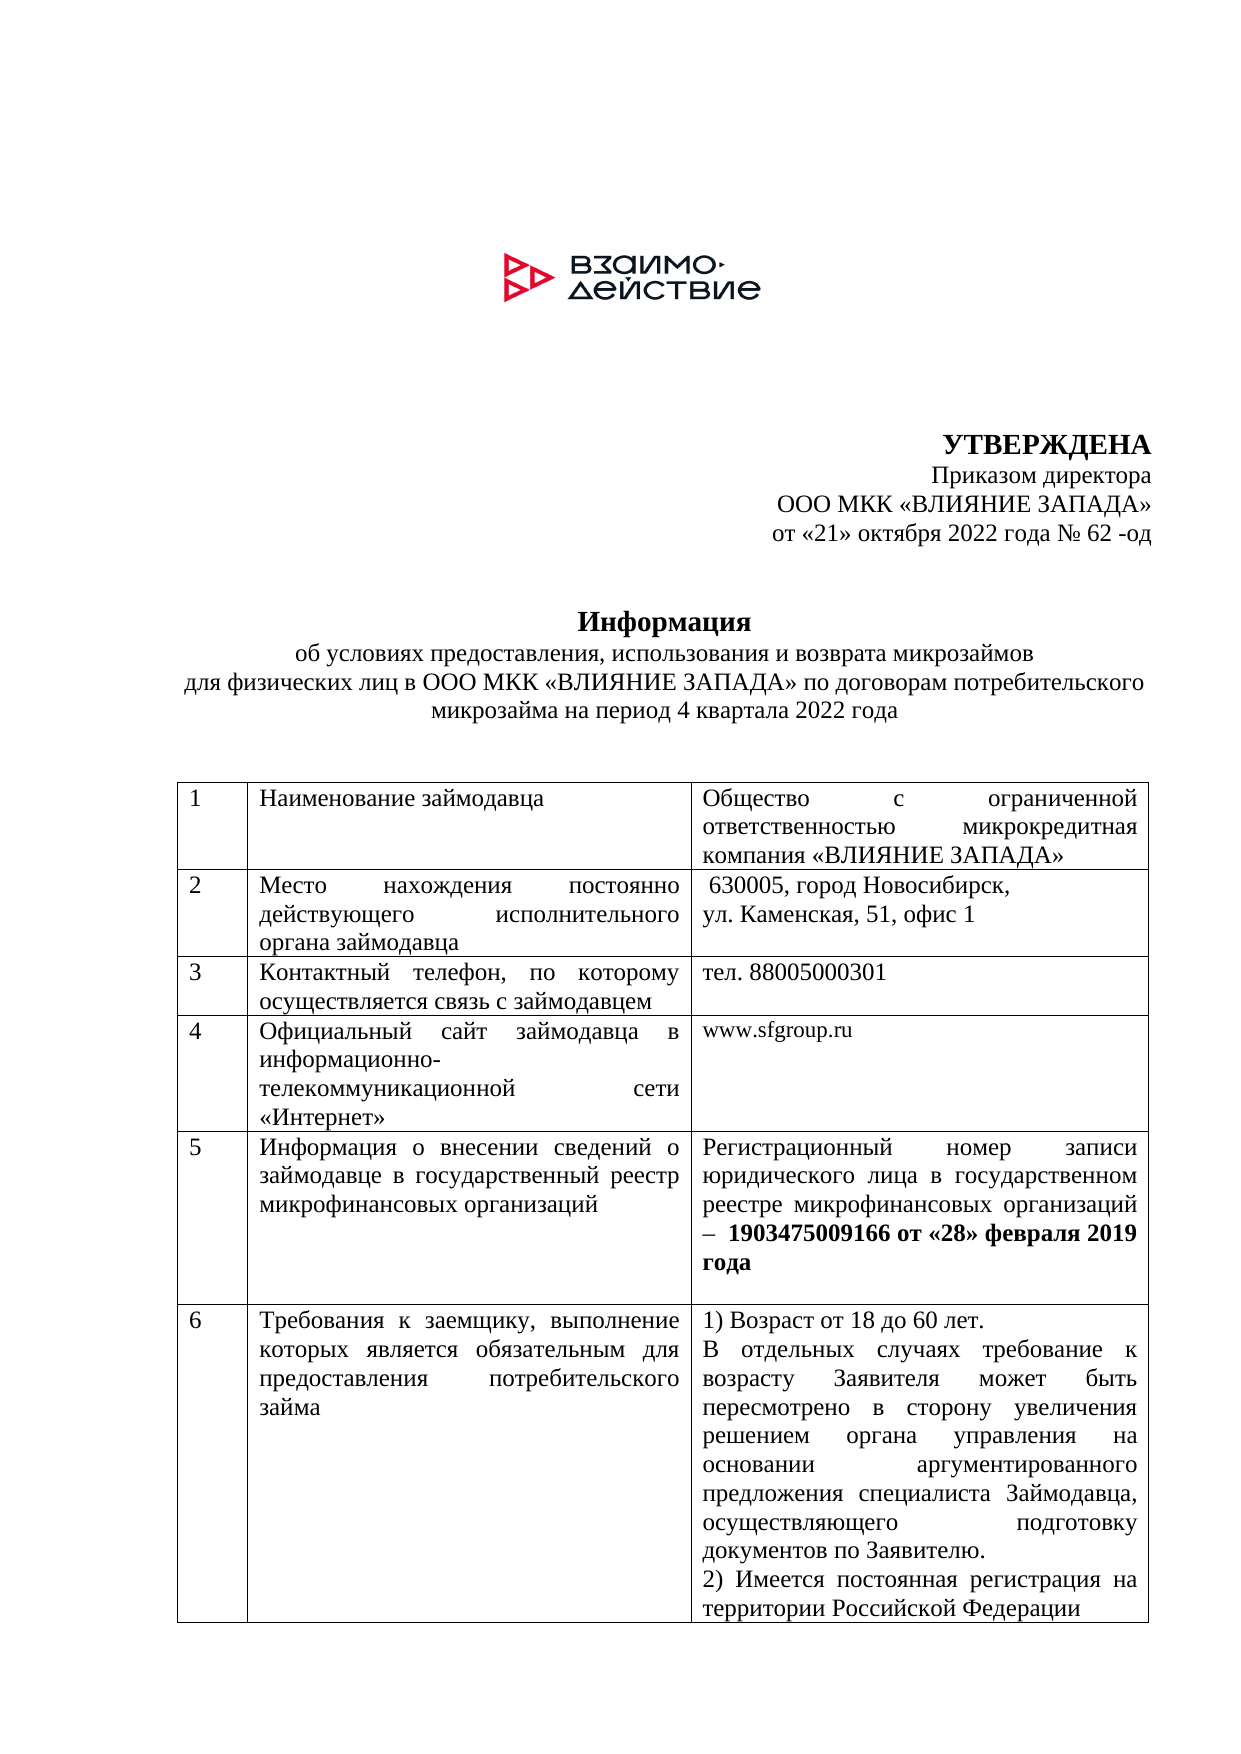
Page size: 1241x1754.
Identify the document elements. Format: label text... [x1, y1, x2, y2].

table_cell Информация о внесении сведений о займодавце в государственный реестр микрофинансовых организаций [248, 1132, 691, 1304]
table_cell Регистрационный номер записи юридического лица в государственном реестре микрофинансовых организаций – 1903475009166 от «28» февраля 2019 года [692, 1132, 1148, 1304]
text об условиях предоставления, использования и возврата микрозаймов [177, 638, 1152, 667]
text Информация [177, 604, 1152, 638]
table_cell 4 [178, 1016, 247, 1131]
table_cell Требования к заемщику, выполнение которых является обязательным для предоставления потребительского займа [248, 1305, 691, 1622]
picture [233, 146, 1003, 404]
text для физических лиц в ООО МКК «ВЛИЯНИЕ ЗАПАДА» по договорам потребительского микрозайма на период 4 квартала 2022 года [177, 667, 1152, 724]
table_cell 630005, город Новосибирск, ул. Каменская, 51, офис 1 [692, 870, 1148, 956]
table_cell 3 [178, 957, 247, 1015]
table_cell Официальный сайт займодавца в информационно-телекоммуникационной сети «Интернет» [248, 1016, 691, 1131]
table_cell 5 [178, 1132, 247, 1304]
table_cell Контактный телефон, по которому осуществляется связь с займодавцем [248, 957, 691, 1015]
table_cell Место нахождения постоянно действующего исполнительного органа займодавца [248, 870, 691, 956]
table_cell 6 [178, 1305, 247, 1622]
text ООО МКК «ВЛИЯНИЕ ЗАПАДА» [177, 489, 1152, 518]
text Приказом директора [177, 461, 1152, 489]
table_header Наименование займодавца [248, 783, 691, 869]
table_cell www.sfgroup.ru [692, 1016, 1148, 1131]
text УТВЕРЖДЕНА [177, 403, 1152, 461]
table_header 1 [178, 783, 247, 869]
table_cell 2 [178, 870, 247, 956]
text от «21» октября 2022 года № 62 -од [177, 518, 1152, 547]
table_header Общество с ограниченной ответственностью микрокредитная компания «ВЛИЯНИЕ ЗАПАДА» [692, 783, 1148, 869]
table_cell тел. 88005000301 [692, 957, 1148, 1015]
table_cell 1) Возраст от 18 до 60 лет. В отдельных случаях требование к возрасту Заявителя может быть пересмотрено в сторону увеличения решением органа управления на основании аргументированного предложения специалиста Займодавца, осуществляющего подготовку документов по Заявителю. 2) Имеется постоянная регистрация на территории Российской Федерации [692, 1305, 1148, 1622]
